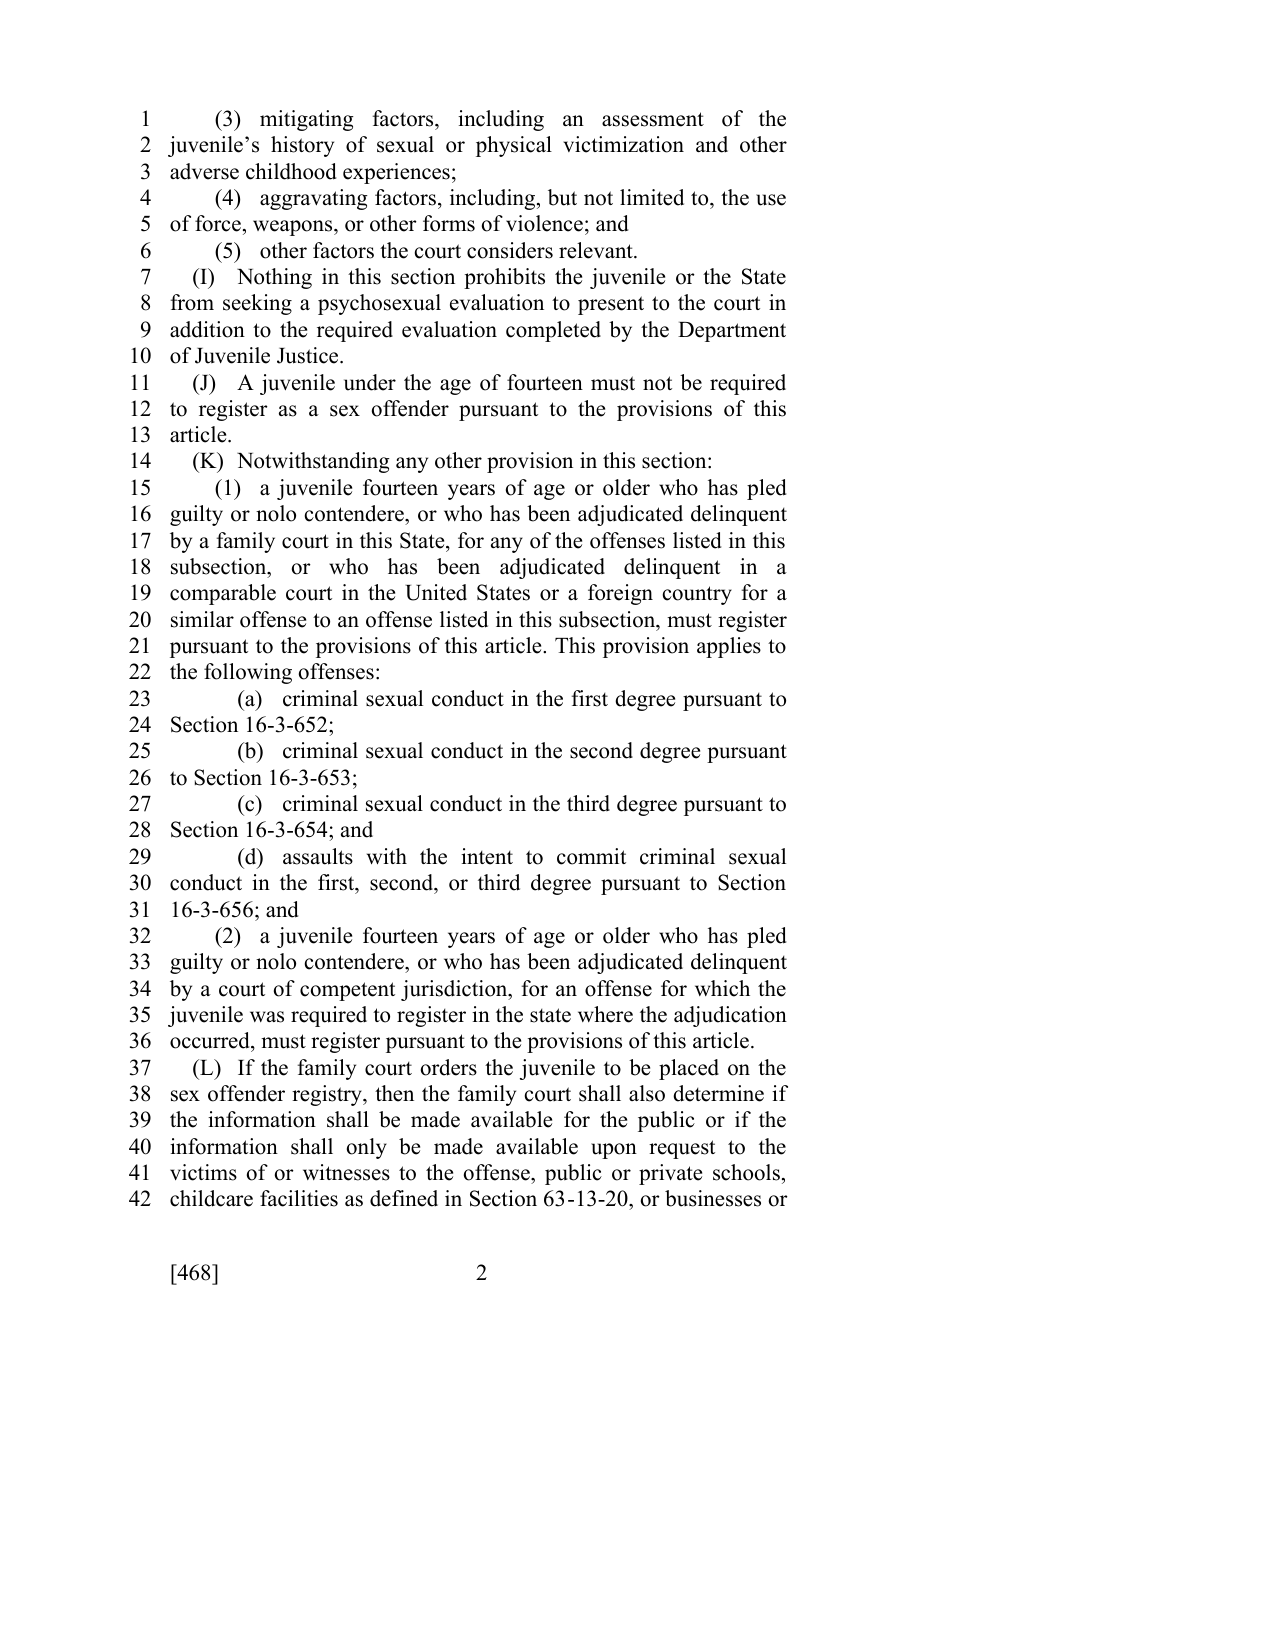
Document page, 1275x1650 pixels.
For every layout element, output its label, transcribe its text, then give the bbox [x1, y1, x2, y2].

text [169, 1054, 787, 1212]
text (b) criminal sexual conduct in the second degree pursuant to Section 16-3-653; [169, 737, 787, 790]
text (5) other factors the court considers relevant. [169, 237, 787, 263]
text (1) a juvenile fourteen years of age or older who has pled guilty or nolo contendere, or who has been adjudicated delinquent by a family court in this State, for any of the offenses listed in this subsection, or who has been adjudicated delinquent in a comparable court in the United States or a foreign country for a similar offense to an offense listed in this subsection, must register pursuant to the provisions of this article. This provision applies to the following offenses: [169, 474, 787, 685]
text (c) criminal sexual conduct in the third degree pursuant to Section 16-3-654; and [169, 790, 787, 843]
text (4) aggravating factors, including, but not limited to, the use of force, weapons, or other forms of violence; and [169, 184, 787, 237]
text (d) assaults with the intent to commit criminal sexual conduct in the first, second, or third degree pursuant to Section 16-3-656; and [169, 843, 787, 922]
text (K) Notwithstanding any other provision in this section: [169, 448, 787, 474]
text (J) A juvenile under the age of fourteen must not be required to register as a sex offender pursuant to the provisions of this article. [169, 368, 787, 448]
text (a) criminal sexual conduct in the first degree pursuant to Section 16-3-652; [169, 685, 787, 737]
text (2) a juvenile fourteen years of age or older who has pled guilty or nolo contendere, or who has been adjudicated delinquent by a court of competent jurisdiction, for an offense for which the juvenile was required to register in the state where the adjudication occurred, must register pursuant to the provisions of this article. [169, 922, 787, 1054]
text (I) Nothing in this section prohibits the juvenile or the State from seeking a psychosexual evaluation to present to the court in addition to the required evaluation completed by the Department of Juvenile Justice. [169, 263, 787, 368]
text (3) mitigating factors, including an assessment of the juvenile’s history of sexual or physical victimization and other adverse childhood experiences; [169, 105, 787, 184]
